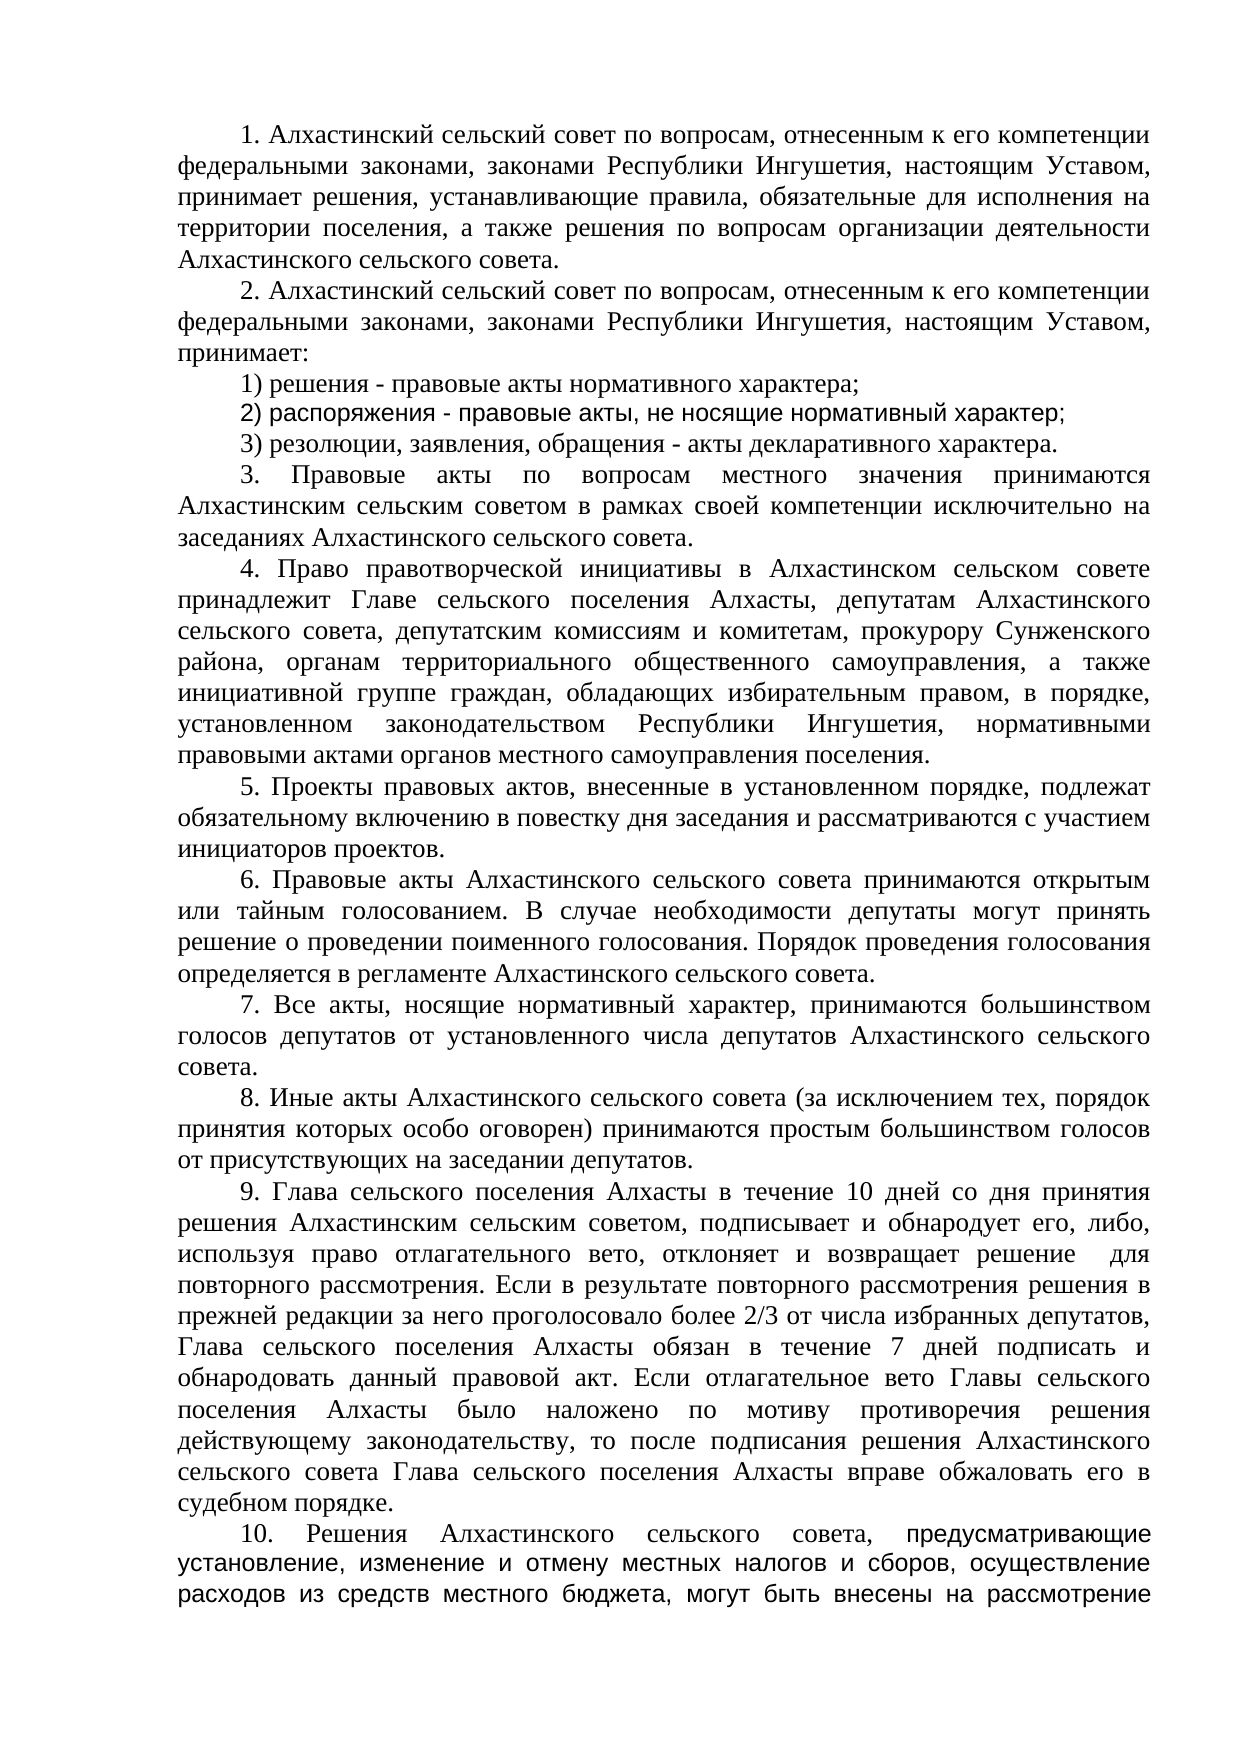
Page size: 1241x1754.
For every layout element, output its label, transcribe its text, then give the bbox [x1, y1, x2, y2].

text 3) резолюции, заявления, обращения - акты декларативного характера. [177, 427, 1152, 458]
text 7. Все акты, носящие нормативный характер, принимаются большинством голосов депутатов от установленного числа депутатов Алхастинского сельского совета. [177, 988, 1152, 1081]
text 1. Алхастинский сельский совет по вопросам, отнесенным к его компетенции федеральными законами, законами Республики Ингушетия, настоящим Уставом, принимает решения, устанавливающие правила, обязательные для исполнения на территории поселения, а также решения по вопросам организации деятельности Алхастинского сельского совета. [177, 118, 1152, 274]
text 8. Иные акты Алхастинского сельского совета (за исключением тех, порядок принятия которых особо оговорен) принимаются простым большинством голосов от присутствующих на заседании депутатов. [177, 1081, 1152, 1175]
text 9. Глава сельского поселения Алхасты в течение 10 дней со дня принятия решения Алхастинским сельским советом, подписывает и обнародует его, либо, используя право отлагательного вето, отклоняет и возвращает решение для повторного рассмотрения. Если в результате повторного рассмотрения решения в прежней редакции за него проголосовало более 2/3 от числа избранных депутатов, Глава сельского поселения Алхасты обязан в течение 7 дней подписать и обнародовать данный правовой акт. Если отлагательное вето Главы сельского поселения Алхасты было наложено по мотиву противоречия решения действующему законодательству, то после подписания решения Алхастинского сельского совета Глава сельского поселения Алхасты вправе обжаловать его в судебном порядке. [177, 1175, 1152, 1517]
text 1) решения - правовые акты нормативного характера; [177, 367, 1152, 398]
text 4. Право правотворческой инициативы в Алхастинском сельском совете принадлежит Главе сельского поселения Алхасты, депутатам Алхастинского сельского совета, депутатским комиссиям и комитетам, прокурору Сунженского района, органам территориального общественного самоуправления, а также инициативной группе граждан, обладающих избирательным правом, в порядке, установленном законодательством Республики Ингушетия, нормативными правовыми актами органов местного самоуправления поселения. [177, 552, 1152, 770]
text 5. Проекты правовых актов, внесенные в установленном порядке, подлежат обязательному включению в повестку дня заседания и рассматриваются с участием инициаторов проектов. [177, 770, 1152, 863]
text 6. Правовые акты Алхастинского сельского совета принимаются открытым или тайным голосованием. В случае необходимости депутаты могут принять решение о проведении поименного голосования. Порядок проведения голосования определяется в регламенте Алхастинского сельского совета. [177, 863, 1152, 988]
text 3. Правовые акты по вопросам местного значения принимаются Алхастинским сельским советом в рамках своей компетенции исключительно на заседаниях Алхастинского сельского совета. [177, 458, 1152, 552]
text 2) распоряжения - правовые акты, не носящие нормативный характер; [177, 398, 1152, 427]
text 2. Алхастинский сельский совет по вопросам, отнесенным к его компетенции федеральными законами, законами Республики Ингушетия, настоящим Уставом, принимает: [177, 274, 1152, 367]
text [177, 1517, 1152, 1608]
